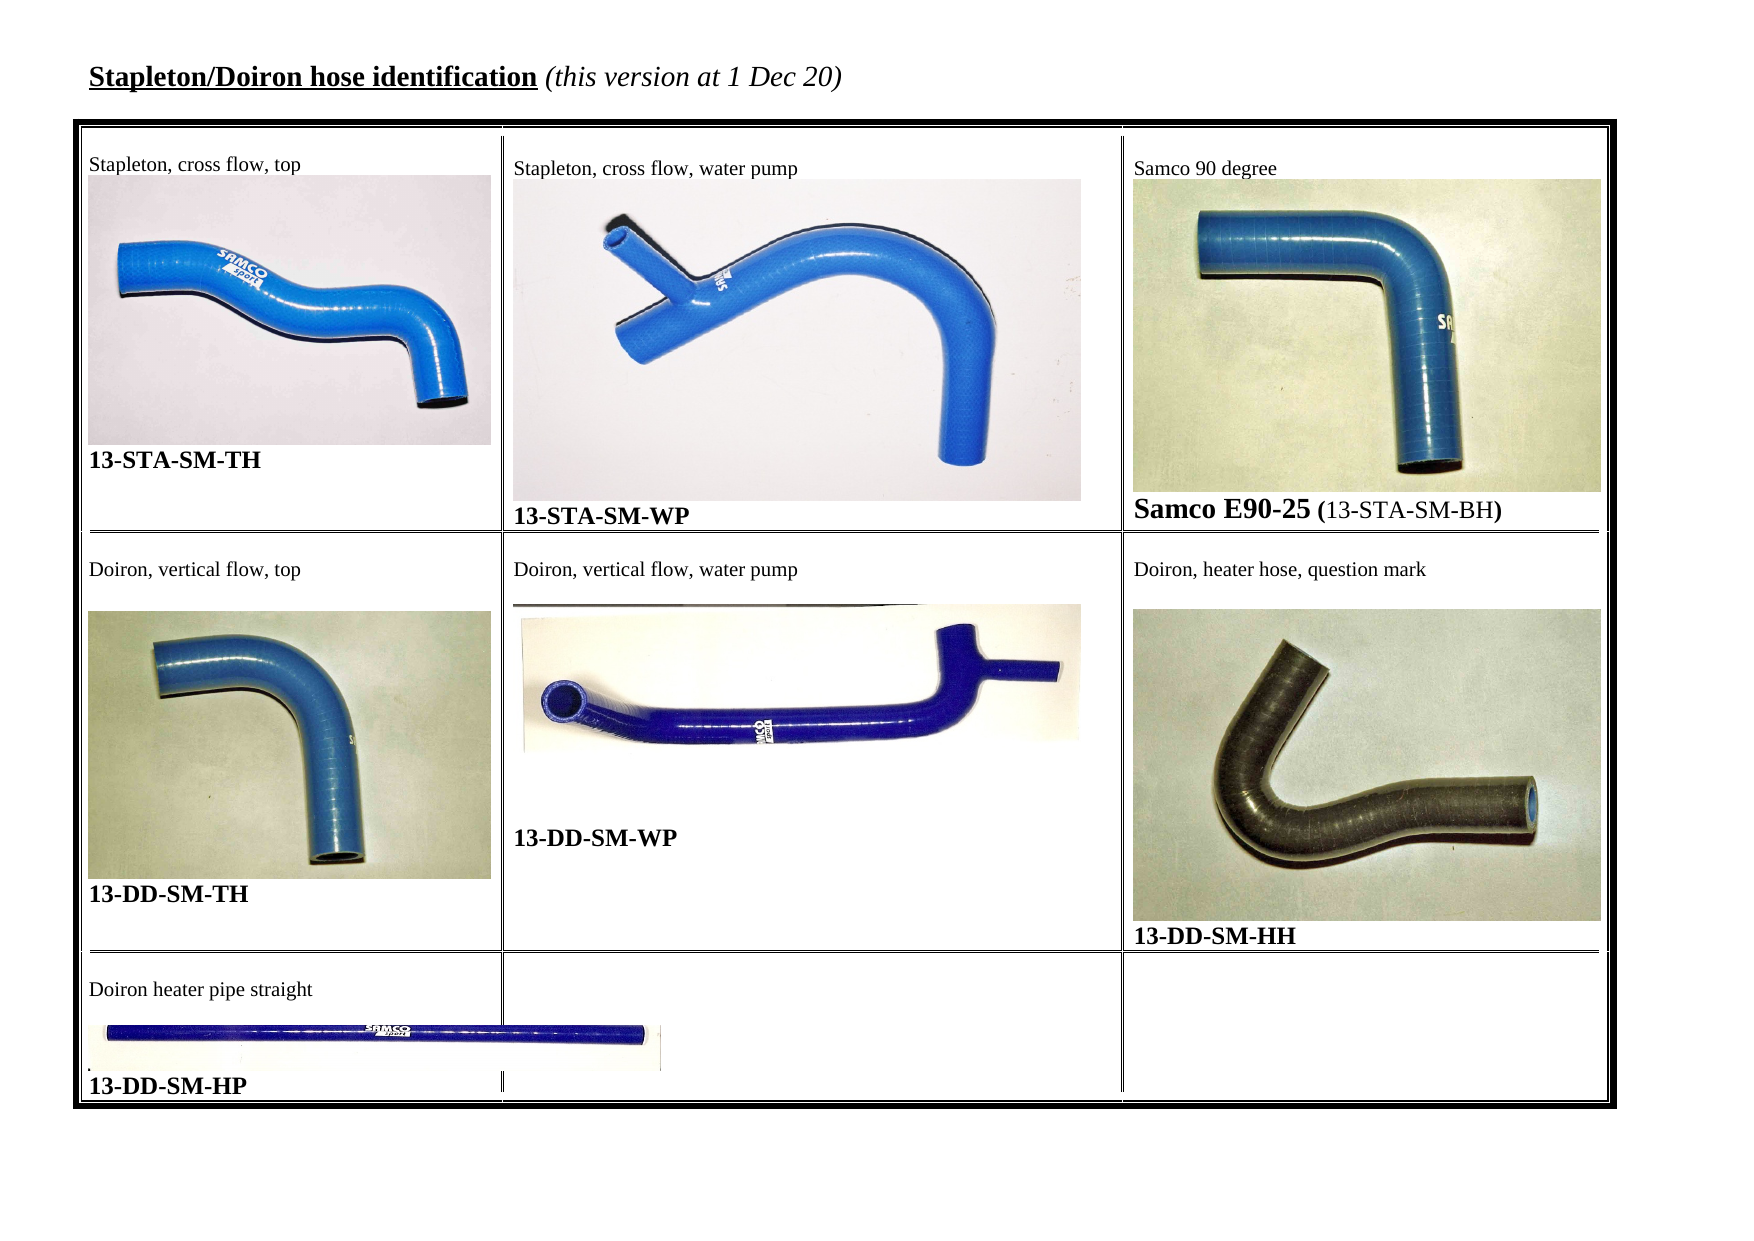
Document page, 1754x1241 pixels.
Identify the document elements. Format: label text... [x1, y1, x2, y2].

table_cell Doiron, heater hose, question mark 13-DD-SM-HH [1124, 530, 1608, 950]
picture [513, 179, 1081, 501]
table_cell [502, 953, 1122, 1100]
picture [88, 175, 491, 445]
picture [1133, 179, 1601, 492]
table_cell [1122, 950, 1610, 1100]
picture [1133, 609, 1601, 921]
table_header Stapleton, cross flow, top 13-STA-SM-TH [82, 128, 502, 529]
table_cell Doiron, vertical flow, water pump 13-DD-SM-WP [504, 533, 1121, 950]
table_header Samco 90 degree Samco E90-25 (13-STA-SM-BH) [1122, 127, 1607, 529]
picture [88, 1025, 661, 1071]
table_cell Doiron heater pipe straight 13-DD-SM-HP [79, 950, 502, 1100]
text Stapleton/Doiron hose identification (this version at 1 Dec 20) [89, 59, 1665, 93]
picture [88, 611, 491, 879]
table_cell Doiron, vertical flow, top 13-DD-SM-TH [82, 530, 501, 950]
table_header Stapleton, cross flow, water pump 13-STA-SM-WP [502, 127, 1122, 529]
picture [513, 604, 1081, 763]
